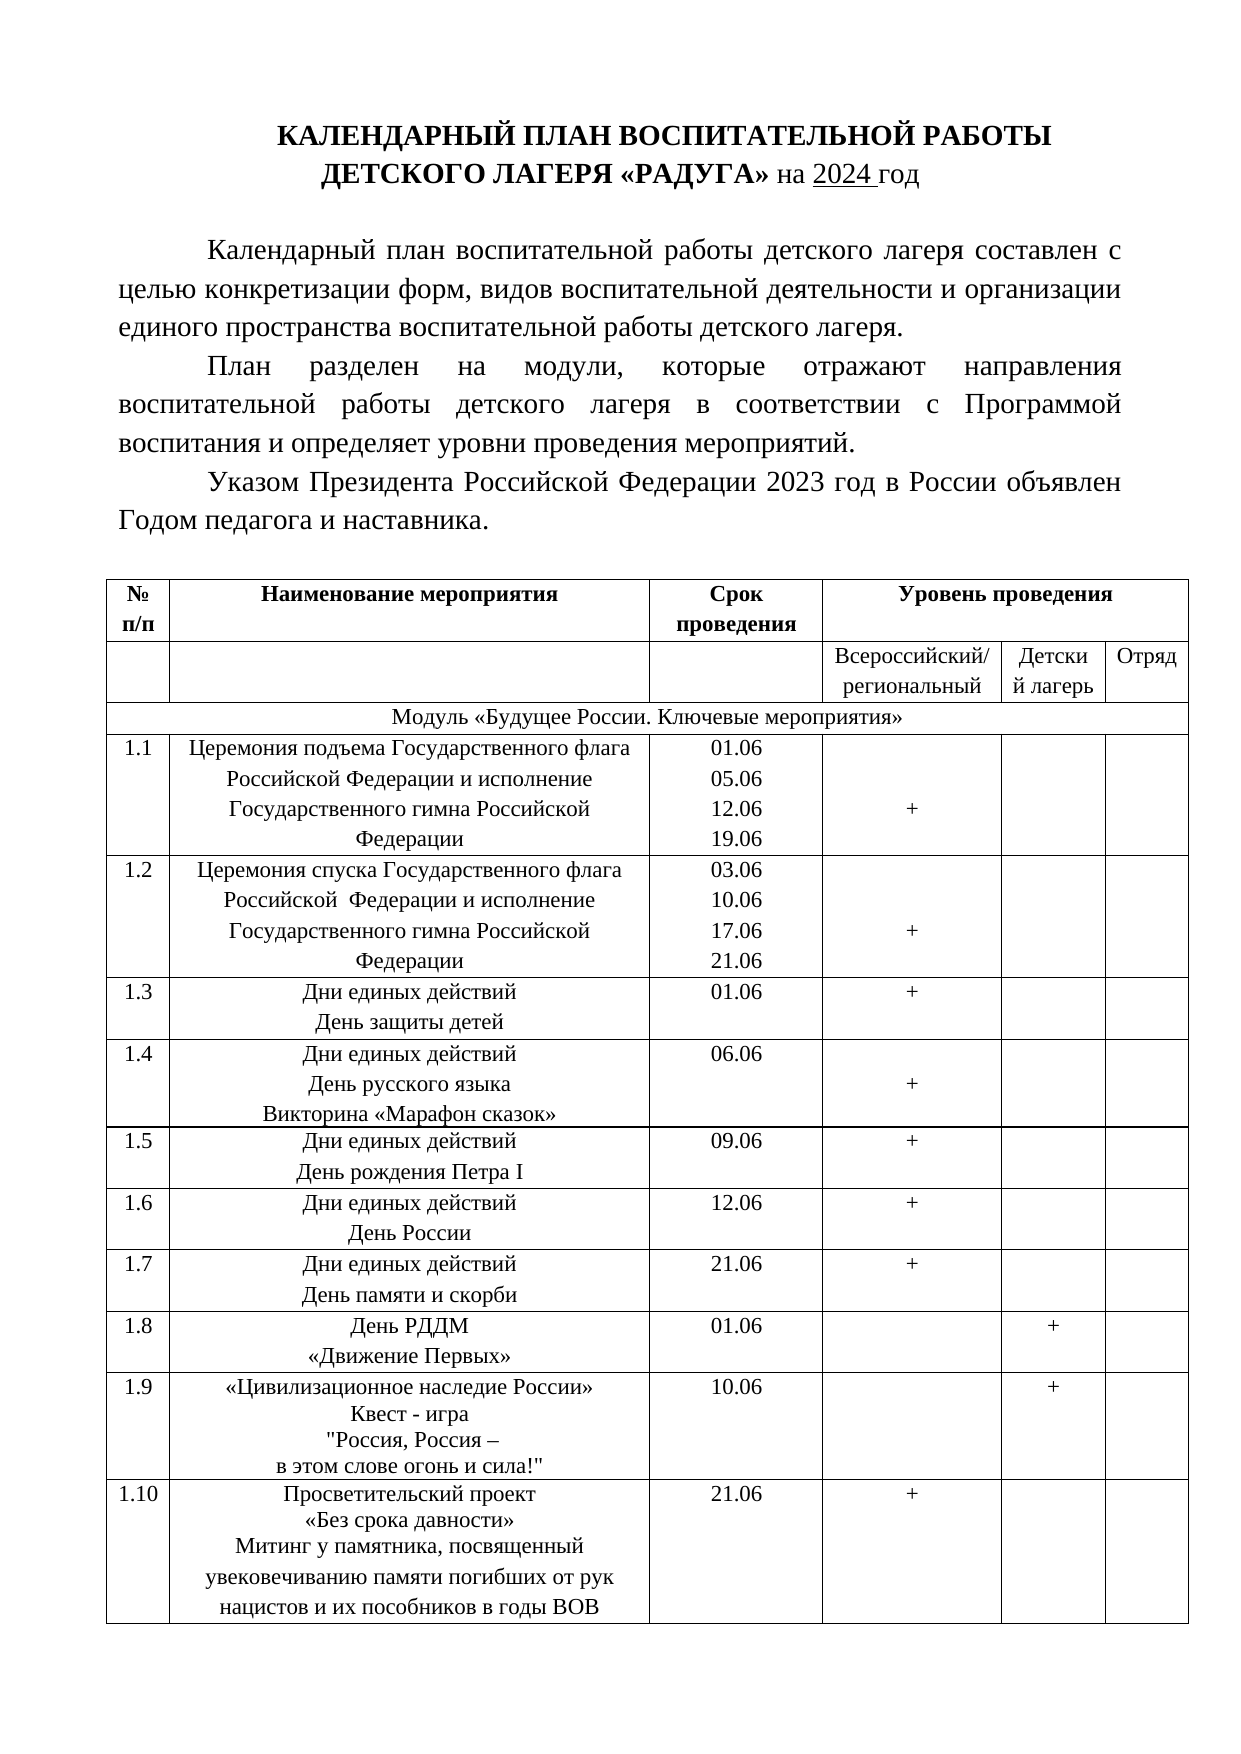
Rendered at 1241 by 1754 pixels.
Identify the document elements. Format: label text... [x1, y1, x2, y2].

table_cell 09.06 [650, 1128, 822, 1188]
table_cell Дни единых действий День России [170, 1189, 649, 1249]
table_cell 01.06 [650, 978, 822, 1039]
table_cell [650, 642, 822, 702]
table_cell 1.5 [107, 1128, 169, 1188]
table_cell + [823, 856, 1001, 977]
table_cell [1002, 1128, 1105, 1188]
table_cell [1106, 1312, 1188, 1372]
table_header Уровень проведения [823, 580, 1188, 641]
table_cell [1106, 735, 1188, 855]
table_cell «Цивилизационное наследие России» Квест - игра "Россия, Россия – в этом слове огонь и сила!" [170, 1373, 649, 1479]
table_cell [1106, 1128, 1188, 1188]
table_cell [1106, 1250, 1188, 1311]
subtitle КАЛЕНДАРНЫЙ ПЛАН ВОСПИТАТЕЛЬНОЙ РАБОТЫ ДЕТСКОГО ЛАГЕРЯ «РАДУГА» на 2024 год [118, 118, 1122, 190]
table_cell [1106, 1040, 1188, 1126]
table_cell 1.3 [107, 978, 169, 1039]
table_cell Отряд [1106, 642, 1188, 702]
table_cell [1002, 1189, 1105, 1249]
text План разделен на модули, которые отражают направления воспитательной работы детского лагеря в соответствии с Программой воспитания и определяет уровни проведения мероприятий. [118, 348, 1122, 459]
table_cell Всероссийский/ региональный [823, 642, 1001, 702]
table_cell + [823, 1128, 1001, 1188]
table_cell [1106, 856, 1188, 977]
table_cell Дни единых действий День рождения Петра I [170, 1128, 649, 1188]
table_cell + [823, 1250, 1001, 1311]
table_cell 1.4 [107, 1040, 169, 1126]
table_header Наименование мероприятия [170, 580, 649, 641]
table_header № п/п [107, 580, 169, 641]
table_cell 1.6 [107, 1189, 169, 1249]
table_cell + [823, 1189, 1001, 1249]
table_cell 21.06 [650, 1250, 822, 1311]
table_cell [1002, 978, 1105, 1039]
table_cell Церемония спуска Государственного флага Российской Федерации и исполнение Государственного гимна Российской Федерации [170, 856, 649, 977]
text Календарный план воспитательной работы детского лагеря составлен с целью конкретизации форм, видов воспитательной деятельности и организации единого пространства воспитательной работы детского лагеря. [118, 232, 1122, 343]
table_cell [1106, 1480, 1188, 1623]
table_cell [1002, 735, 1105, 855]
table_cell + [823, 978, 1001, 1039]
table_cell 1.9 [107, 1373, 169, 1479]
table_cell Детский лагерь [1002, 642, 1105, 702]
table_cell Церемония подъема Государственного флага Российской Федерации и исполнение Государственного гимна Российской Федерации [170, 735, 649, 855]
table_cell 12.06 [650, 1189, 822, 1249]
table_cell + [823, 735, 1001, 855]
table_cell 10.06 [650, 1373, 822, 1479]
table_cell [823, 1312, 1001, 1372]
table_cell [823, 1373, 1001, 1479]
table_cell [1002, 856, 1105, 977]
table_cell 06.06 [650, 1040, 822, 1126]
table_cell 01.06 05.06 12.06 19.06 [650, 735, 822, 855]
table_cell + [1002, 1373, 1105, 1479]
table_cell [1002, 1040, 1105, 1126]
table_cell Дни единых действий День памяти и скорби [170, 1250, 649, 1311]
table_cell [1002, 1480, 1105, 1623]
table_cell 1.7 [107, 1250, 169, 1311]
table_cell 03.06 10.06 17.06 21.06 [650, 856, 822, 977]
table_cell День РДДМ «Движение Первых» [170, 1312, 649, 1372]
table_cell 1.8 [107, 1312, 169, 1372]
table_cell [1106, 978, 1188, 1039]
table_header Срок проведения [650, 580, 822, 641]
table_cell + [823, 1040, 1001, 1126]
table_cell Просветительский проект «Без срока давности» Митинг у памятника, посвященный увековечиванию памяти погибших от рук нацистов и их пособников в годы ВОВ [170, 1480, 649, 1623]
table_cell 01.06 [650, 1312, 822, 1372]
table_cell 1.1 [107, 735, 169, 855]
table_cell 1.10 [107, 1480, 169, 1623]
table_cell Дни единых действий День русского языка Викторина «Марафон сказок» [170, 1040, 649, 1126]
table_cell [1106, 1373, 1188, 1479]
table_cell Модуль «Будущее России. Ключевые мероприятия» [107, 703, 1188, 733]
table_cell [107, 642, 169, 702]
table_cell 1.2 [107, 856, 169, 977]
table_cell [1002, 1250, 1105, 1311]
table_cell + [1002, 1312, 1105, 1372]
table_cell 21.06 [650, 1480, 822, 1623]
text Указом Президента Российской Федерации 2023 год в России объявлен Годом педагога и наставника. [118, 464, 1122, 536]
table_cell + [823, 1480, 1001, 1623]
table_cell [170, 642, 649, 702]
table_cell [1106, 1189, 1188, 1249]
table_cell Дни единых действий День защиты детей [170, 978, 649, 1039]
